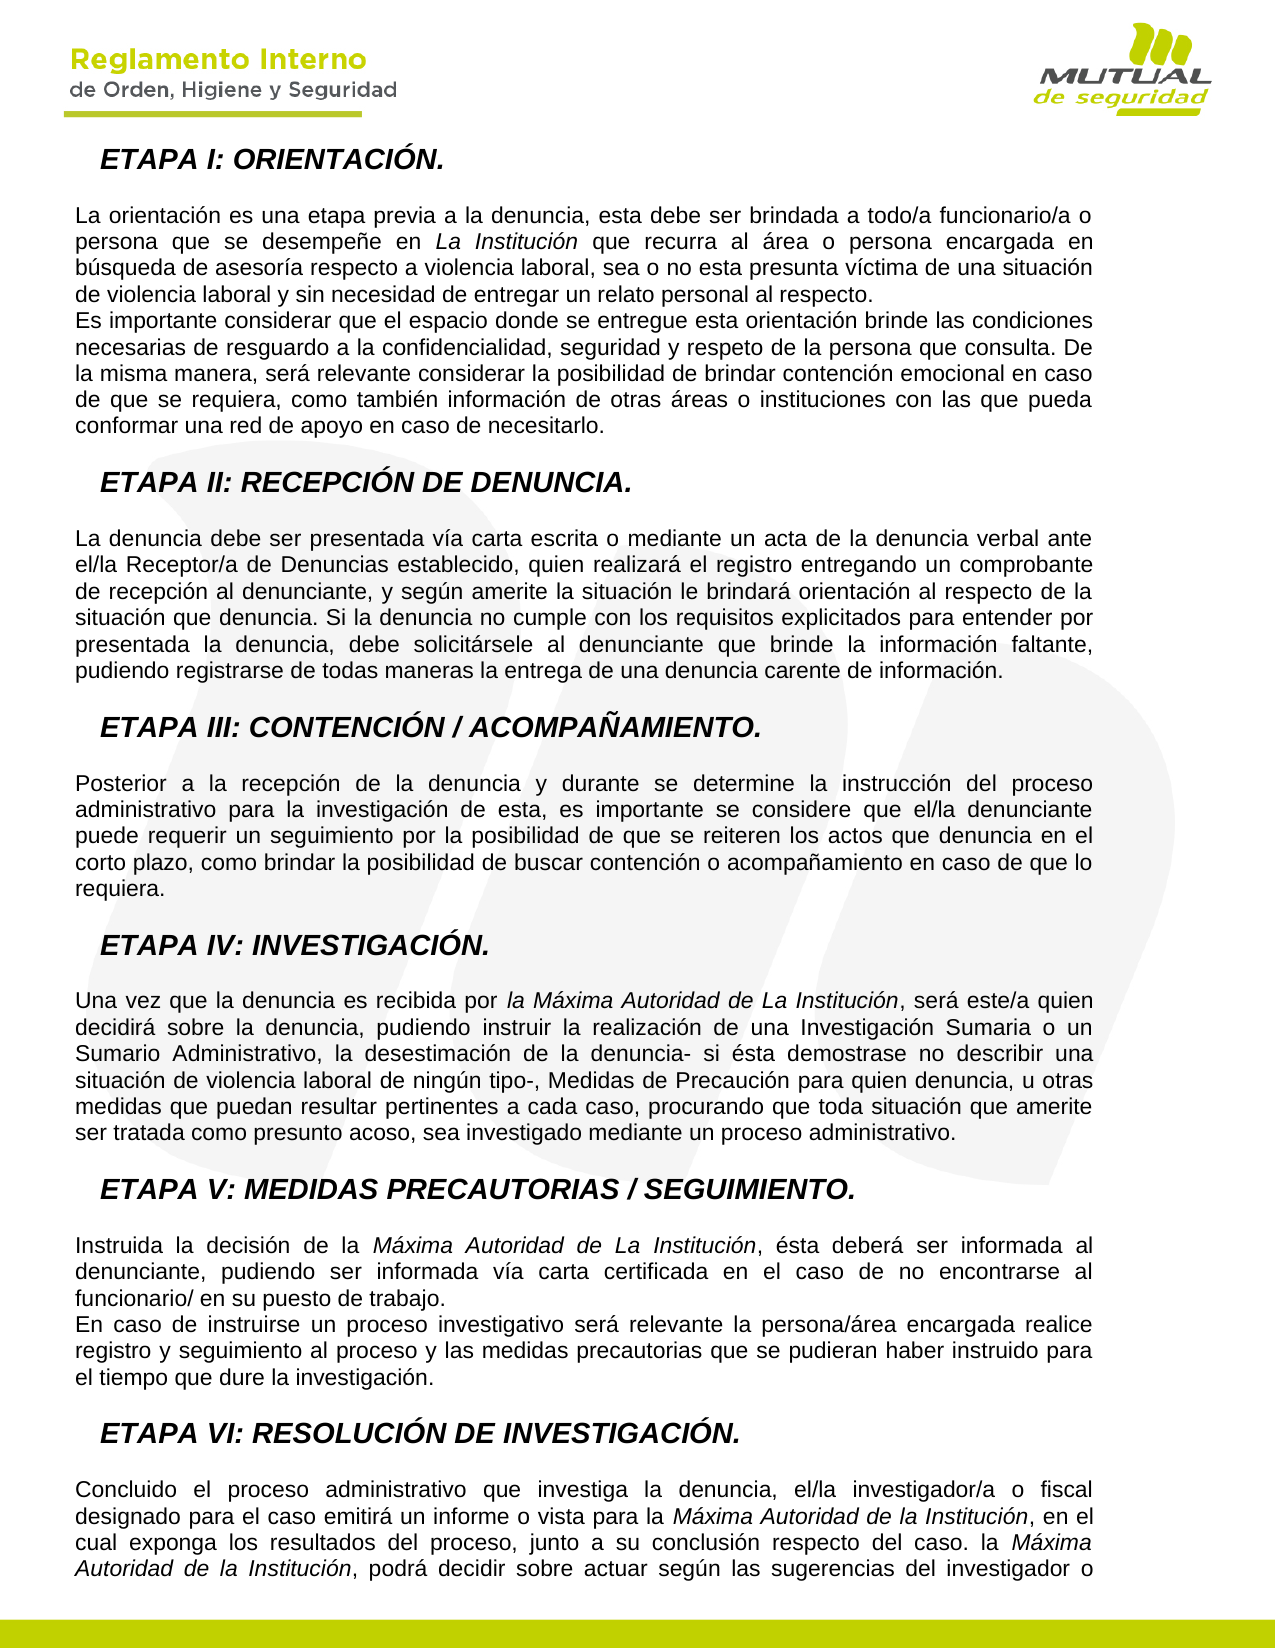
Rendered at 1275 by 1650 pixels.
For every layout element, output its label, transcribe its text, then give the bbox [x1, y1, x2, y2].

text La denuncia debe ser presentada vía carta escrita o mediante un acta de la denuncia verbal ante el/la Receptor/a de Denuncias establecido, quien realizará el registro entregando un comprobante de recepción al denunciante, y según amerite la situación le brindará orientación al respecto de la situación que denuncia. Si la denuncia no cumple con los requisitos explicitados para entender por presentada la denuncia, debe solicitársele al denunciante que brinde la información faltante, pudiendo registrarse de todas maneras la entrega de una denuncia carente de información. [75, 525, 1094, 683]
text En caso de instruirse un proceso investigativo será relevante la persona/área encargada realice registro y seguimiento al proceso y las medidas precautorias que se pudieran haber instruido para el tiempo que dure la investigación. [75, 1311, 1094, 1390]
text La orientación es una etapa previa a la denuncia, esta debe ser brindada a todo/a funcionario/a o persona que se desempeñe en La Institución que recurra al área o persona encargada en búsqueda de asesoría respecto a violencia laboral, sea o no esta presunta víctima de una situación de violencia laboral y sin necesidad de entregar un relato personal al respecto. [75, 202, 1094, 307]
text Una vez que la denuncia es recibida por la Máxima Autoridad de La Institución, será este/a quien decidirá sobre la denuncia, pudiendo instruir la realización de una Investigación Sumaria o un Sumario Administrativo, la desestimación de la denuncia- si ésta demostrase no describir una situación de violencia laboral de ningún tipo-, Medidas de Precaución para quien denuncia, u otras medidas que puedan resultar pertinentes a cada caso, procurando que toda situación que amerite ser tratada como presunto acoso, sea investigado mediante un proceso administrativo. [75, 987, 1094, 1146]
subtitle ETAPA VI: RESOLUCIÓN DE INVESTIGACIÓN. [100, 1416, 1094, 1450]
picture [0, 0, 1275, 1648]
subtitle ETAPA V: MEDIDAS PRECAUTORIAS / SEGUIMIENTO. [100, 1172, 1094, 1206]
subtitle ETAPA I: ORIENTACIÓN. [100, 142, 1094, 175]
text Posterior a la recepción de la denuncia y durante se determine la instrucción del proceso administrativo para la investigación de esta, es importante se considere que el/la denunciante puede requerir un seguimiento por la posibilidad de que se reiteren los actos que denuncia en el corto plazo, como brindar la posibilidad de buscar contención o acompañamiento en caso de que lo requiera. [75, 769, 1094, 901]
subtitle ETAPA III: CONTENCIÓN / ACOMPAÑAMIENTO. [100, 709, 1094, 743]
subtitle ETAPA IV: INVESTIGACIÓN. [100, 928, 1094, 961]
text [75, 1476, 1094, 1582]
text Es importante considerar que el espacio donde se entregue esta orientación brinde las condiciones necesarias de resguardo a la confidencialidad, seguridad y respeto de la persona que consulta. De la misma manera, será relevante considerar la posibilidad de brindar contención emocional en caso de que se requiera, como también información de otras áreas o instituciones con las que pueda conformar una red de apoyo en caso de necesitarlo. [75, 307, 1094, 439]
text Instruida la decisión de la Máxima Autoridad de La Institución, ésta deberá ser informada al denunciante, pudiendo ser informada vía carta certificada en el caso de no encontrarse al funcionario/ en su puesto de trabajo. [75, 1232, 1094, 1311]
subtitle ETAPA II: RECEPCIÓN DE DENUNCIA. [100, 465, 1094, 499]
